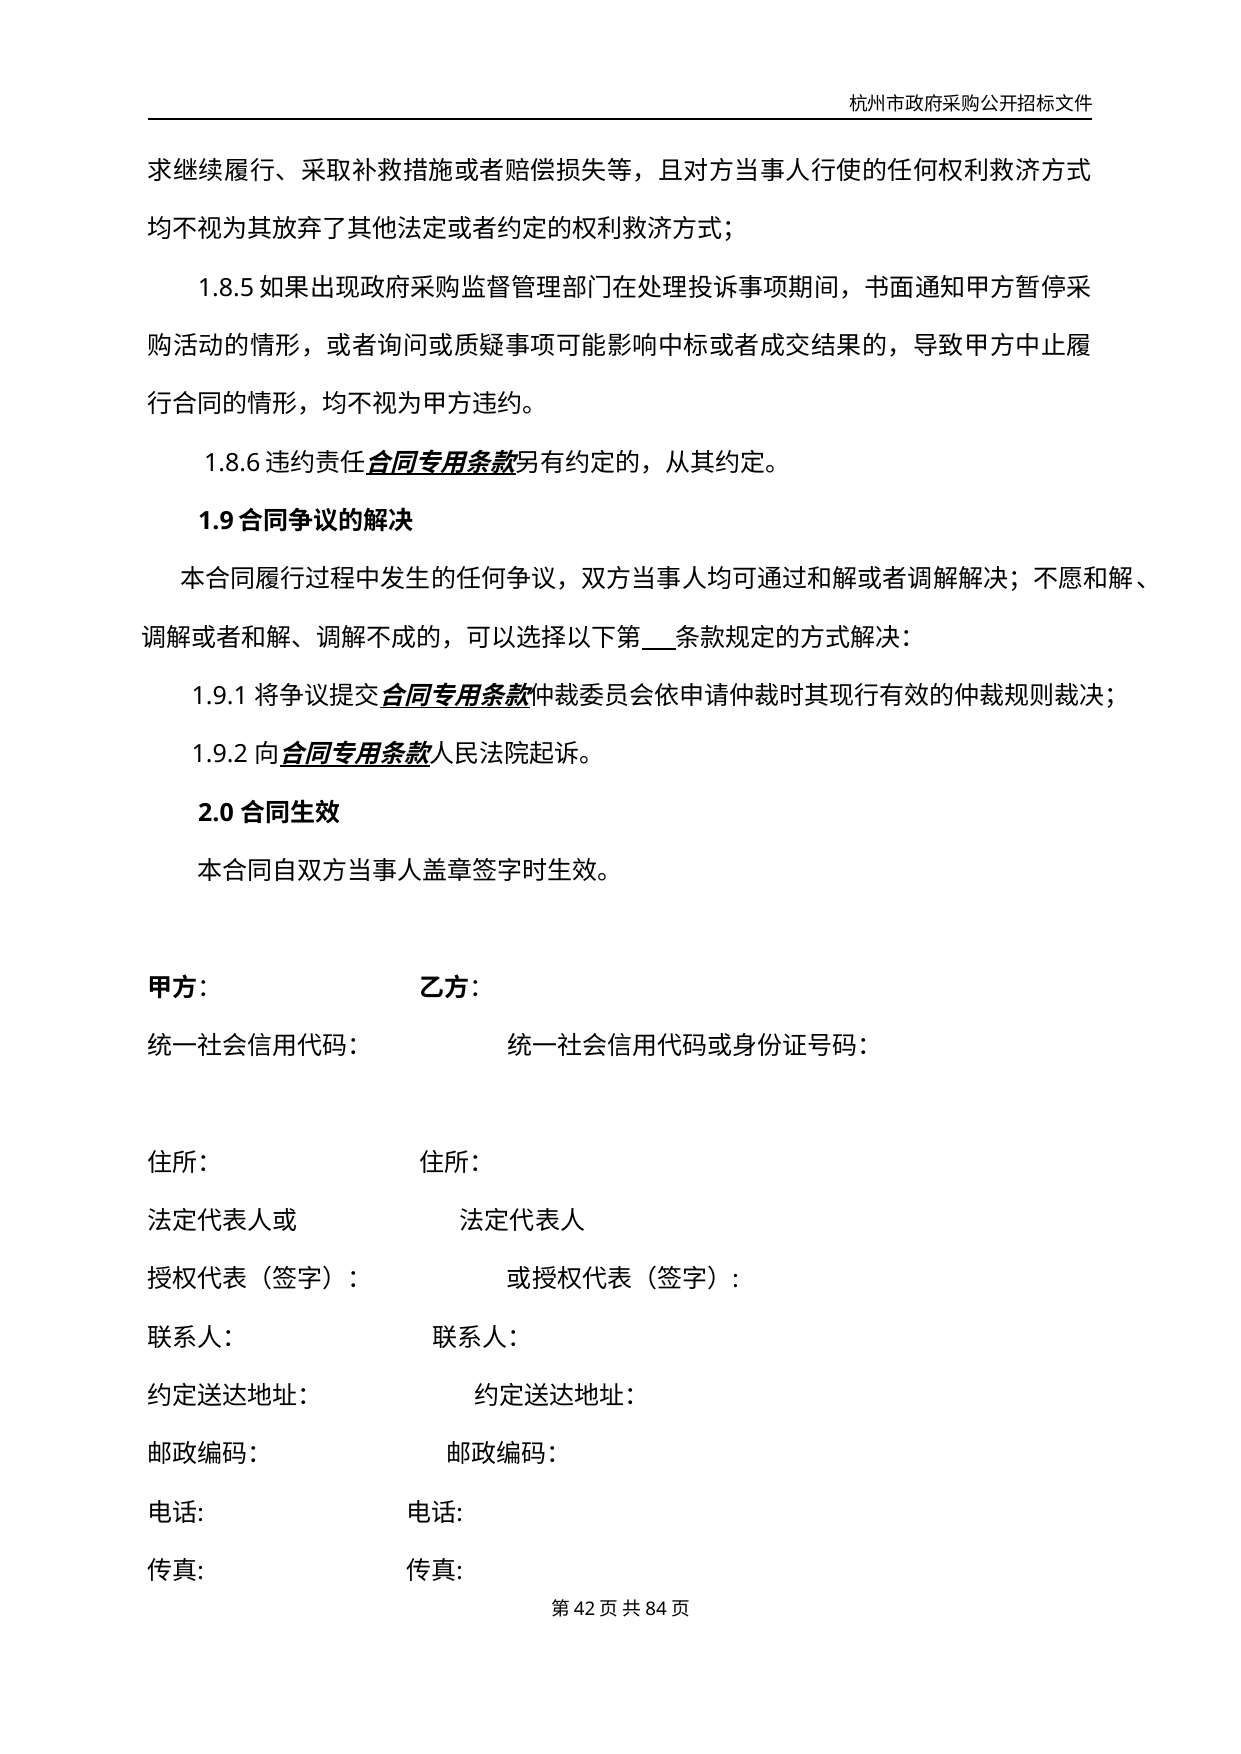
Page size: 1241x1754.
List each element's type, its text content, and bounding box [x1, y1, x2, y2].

text 1.9.1 将争议提交合同专用条款仲裁委员会依申请仲裁时其现行有效的仲裁规则裁决； [104, 658, 1136, 716]
text 联系人： 联系人： [148, 1299, 1092, 1358]
text 1.8.5如果出现政府采购监督管理部门在处理投诉事项期间，书面通知甲方暂停采购活动的情形，或者询问或质疑事项可能影响中标或者成交结果的，导致甲方中止履行合同的情形，均不视为甲方违约。 [148, 249, 1092, 424]
text 1.8.6违约责任合同专用条款另有约定的，从其约定。 [104, 424, 1136, 483]
text 传真: 传真: [148, 1533, 1092, 1591]
text 1.9合同争议的解决 [148, 483, 1092, 541]
text 2.0 合同生效 [148, 774, 1092, 833]
text 住所： 住所： [148, 1124, 1092, 1183]
text 本合同履行过程中发生的任何争议，双方当事人均可通过和解或者调解解决；不愿和解、调解或者和解、调解不成的，可以选择以下第 条款规定的方式解决： [141, 541, 1136, 658]
text 约定送达地址： 约定送达地址： [148, 1358, 1092, 1416]
text 甲方： 乙方： [148, 949, 1092, 1008]
text 法定代表人或 法定代表人 [148, 1183, 1092, 1241]
text 邮政编码： 邮政编码： [148, 1416, 1092, 1474]
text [148, 133, 1092, 249]
text 本合同自双方当事人盖章签字时生效。 [148, 833, 1092, 891]
text 授权代表（签字）： 或授权代表（签字）: [148, 1241, 1092, 1299]
text 统一社会信用代码： 统一社会信用代码或身份证号码： [148, 1008, 1092, 1066]
text 1.9.2 向合同专用条款人民法院起诉。 [104, 716, 1136, 774]
text 电话: 电话: [148, 1474, 1092, 1533]
